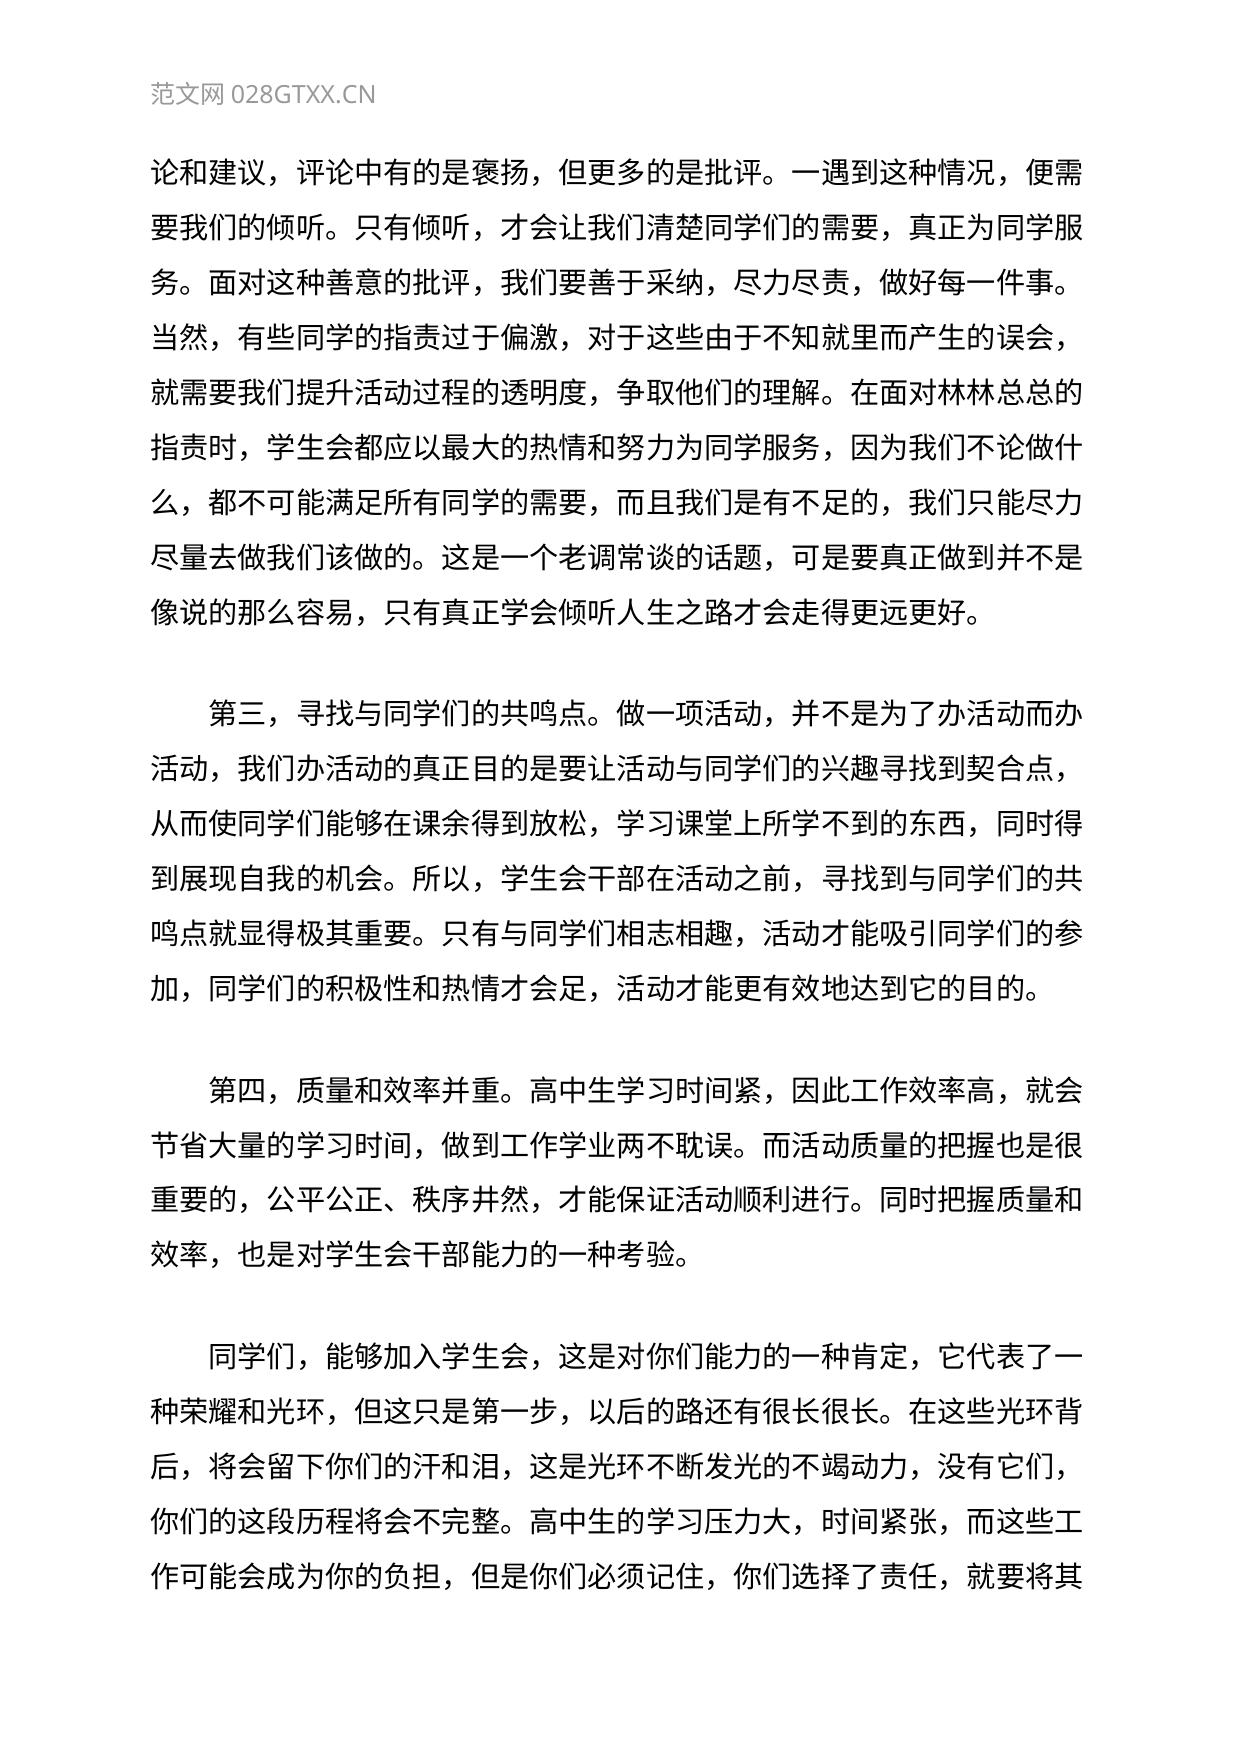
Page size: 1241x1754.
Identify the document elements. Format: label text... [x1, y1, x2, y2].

text 第三，寻找与同学们的共鸣点。做一项活动，并不是为了办活动而办活动，我们办活动的真正目的是要让活动与同学们的兴趣寻找到契合点，从而使同学们能够在课余得到放松，学习课堂上所学不到的东西，同时得到展现自我的机会。所以，学生会干部在活动之前，寻找到与同学们的共鸣点就显得极其重要。只有与同学们相志相趣，活动才能吸引同学们的参加，同学们的积极性和热情才会足，活动才能更有效地达到它的目的。 [150, 691, 1090, 1008]
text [150, 150, 1090, 631]
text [150, 1334, 1090, 1596]
text 第四，质量和效率并重。高中生学习时间紧，因此工作效率高，就会节省大量的学习时间，做到工作学业两不耽误。而活动质量的把握也是很重要的，公平公正、秩序井然，才能保证活动顺利进行。同时把握质量和效率，也是对学生会干部能力的一种考验。 [150, 1067, 1090, 1274]
